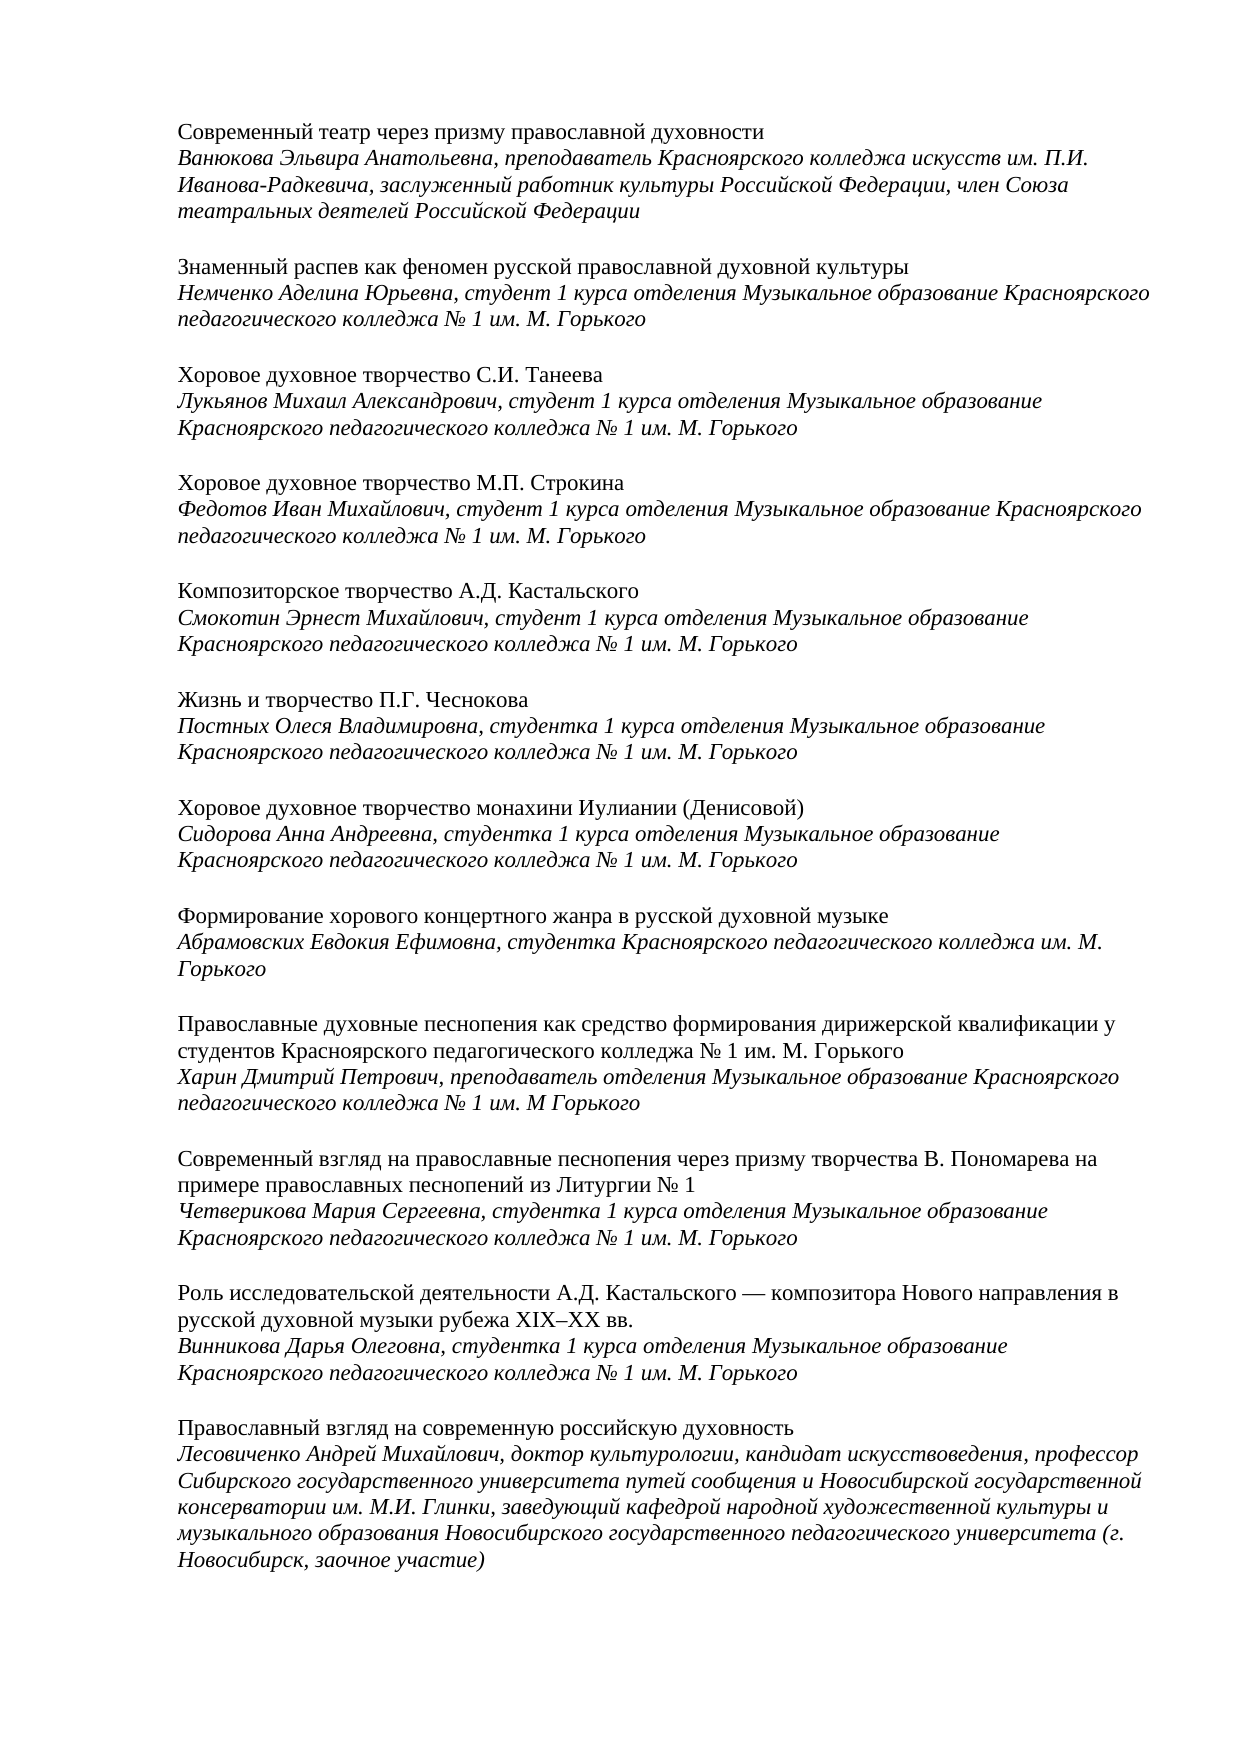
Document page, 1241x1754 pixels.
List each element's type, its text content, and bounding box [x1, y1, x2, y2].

text Роль исследовательской деятельности А.Д. Кастальского — композитора Нового направления в русской духовной музыки рубежа XIX–XX вв. Винникова Дарья Олеговна, студентка 1 курса отделения Музыкальное образование Красноярского педагогического колледжа № 1 им. М. Горького [177, 1279, 1152, 1385]
text Православный взгляд на современную российскую духовность Лесовиченко Андрей Михайлович, доктор культурологии, кандидат искусствоведения, профессор Сибирского государственного университета путей сообщения и Новосибирской государственной консерватории им. М.И. Глинки, заведующий кафедрой народной художественной культуры и музыкального образования Новосибирского государственного педагогического университета (г. Новосибирск, заочное участие) [177, 1414, 1152, 1572]
text Современный театр через призму православной духовности Ванюкова Эльвира Анатольевна, преподаватель Красноярского колледжа искусств им. П.И. Иванова-Радкевича, заслуженный работник культуры Российской Федерации, член Союза театральных деятелей Российской Федерации [177, 118, 1152, 223]
text Знаменный распев как феномен русской православной духовной культуры Немченко Аделина Юрьевна, студент 1 курса отделения Музыкальное образование Красноярского педагогического колледжа № 1 им. М. Горького [177, 253, 1152, 332]
text Православные духовные песнопения как средство формирования дирижерской квалификации у студентов Красноярского педагогического колледжа № 1 им. М. Горького Харин Дмитрий Петрович, преподаватель отделения Музыкальное образование Красноярского педагогического колледжа № 1 им. М Горького [177, 1010, 1152, 1116]
text Композиторское творчество А.Д. Кастальского Смокотин Эрнест Михайлович, студент 1 курса отделения Музыкальное образование Красноярского педагогического колледжа № 1 им. М. Горького [177, 577, 1152, 656]
text Современный взгляд на православные песнопения через призму творчества В. Пономарева на примере православных песнопений из Литургии № 1 Четверикова Мария Сергеевна, студентка 1 курса отделения Музыкальное образование Красноярского педагогического колледжа № 1 им. М. Горького [177, 1145, 1152, 1250]
text Хоровое духовное творчество монахини Иулиании (Денисовой) Сидорова Анна Андреевна, студентка 1 курса отделения Музыкальное образование Красноярского педагогического колледжа № 1 им. М. Горького [177, 794, 1152, 873]
text Формирование хорового концертного жанра в русской духовной музыке Абрамовских Евдокия Ефимовна, студентка Красноярского педагогического колледжа им. М. Горького [177, 902, 1152, 981]
text Хоровое духовное творчество М.П. Строкина Федотов Иван Михайлович, студент 1 курса отделения Музыкальное образование Красноярского педагогического колледжа № 1 им. М. Горького [177, 469, 1152, 548]
text Хоровое духовное творчество С.И. Танеева Лукьянов Михаил Александрович, студент 1 курса отделения Музыкальное образование Красноярского педагогического колледжа № 1 им. М. Горького [177, 361, 1152, 440]
text Жизнь и творчество П.Г. Чеснокова Постных Олеся Владимировна, студентка 1 курса отделения Музыкальное образование Красноярского педагогического колледжа № 1 им. М. Горького [177, 686, 1152, 765]
